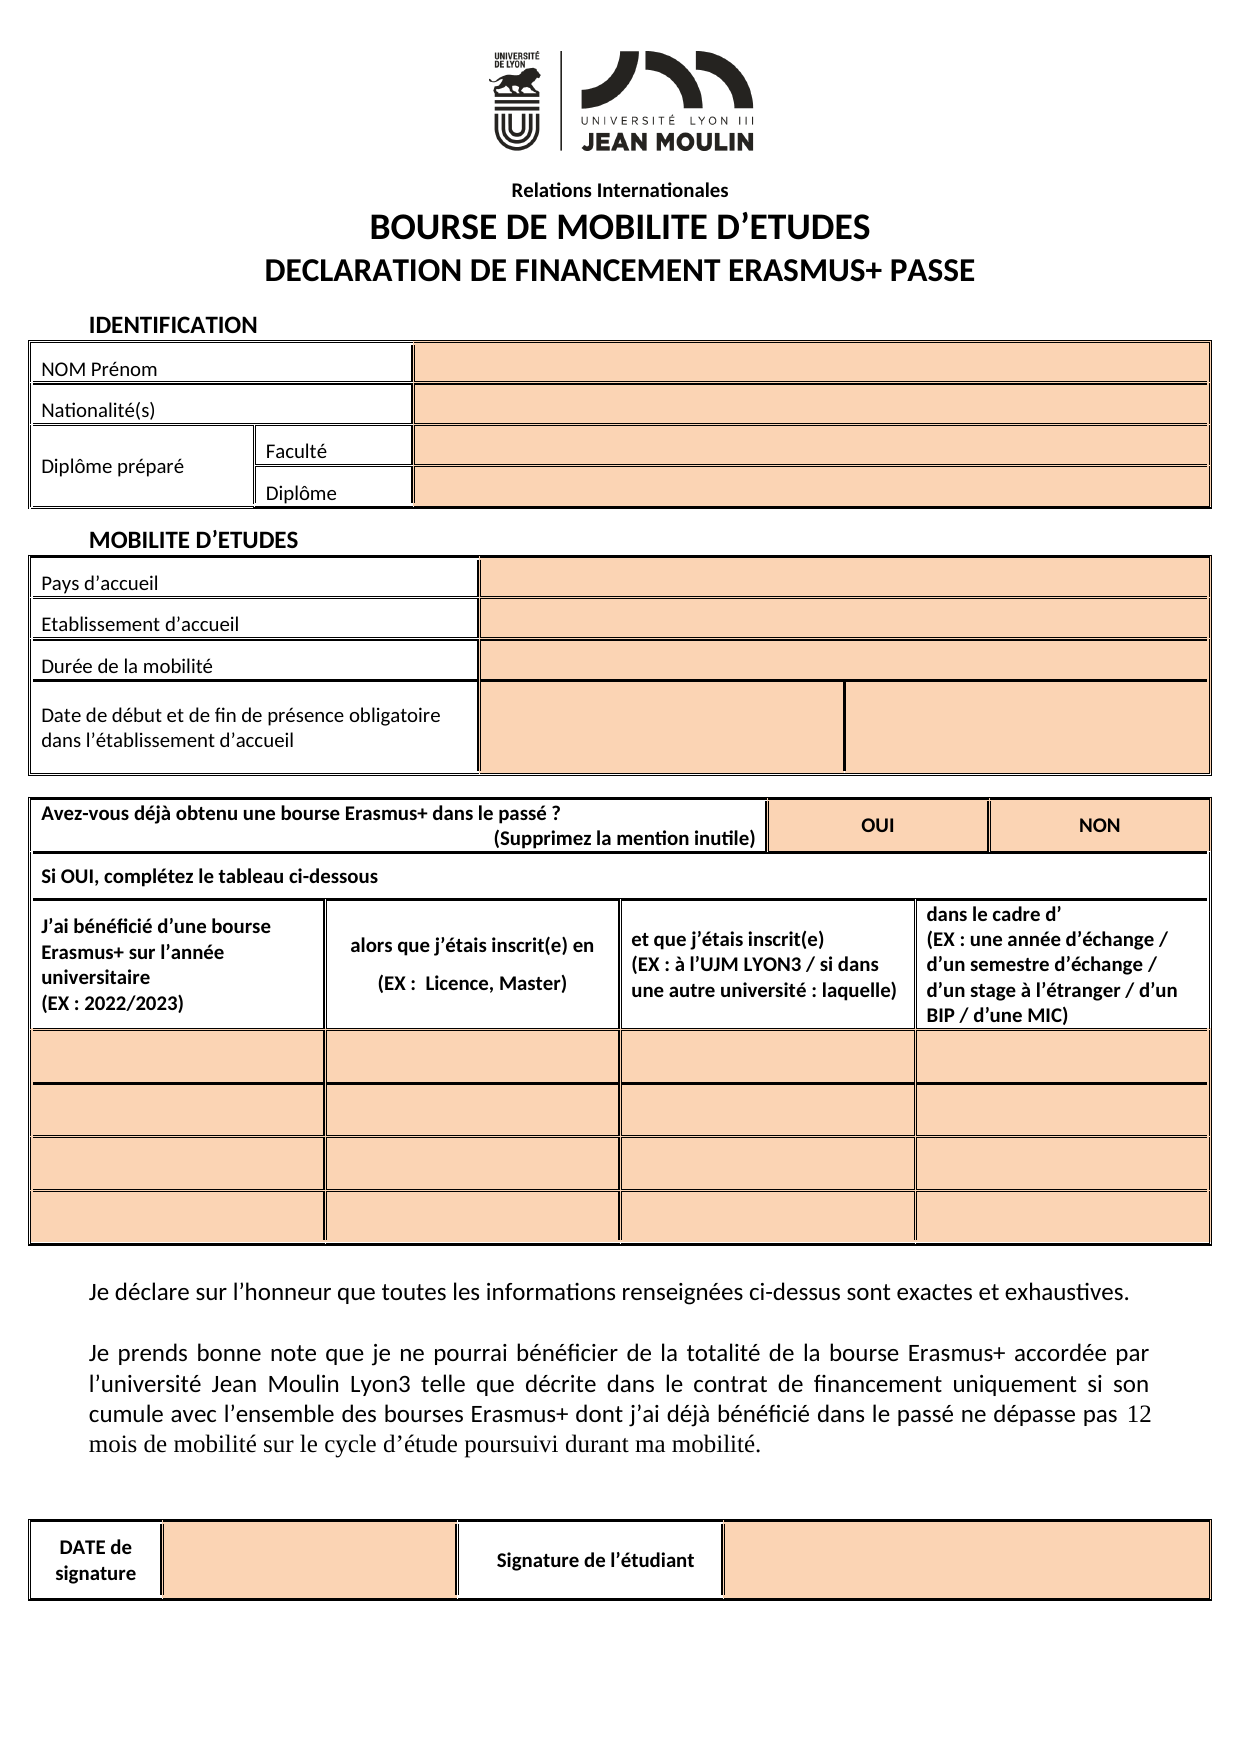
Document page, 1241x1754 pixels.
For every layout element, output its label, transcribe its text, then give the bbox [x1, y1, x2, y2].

table_cell [917, 1135, 1209, 1189]
table_cell [413, 464, 1209, 506]
table_cell Date de début et de fin de présence obligatoire dans l’établissement d’accueil [31, 679, 479, 773]
table_cell Diplôme préparé [31, 423, 254, 506]
table_cell [917, 1028, 1209, 1082]
text BOURSE DE MOBILITE D’ETUDES [89, 203, 1152, 248]
text Relations Internationales [89, 177, 1152, 203]
table_cell [325, 1192, 620, 1242]
text IDENTIFICATION [89, 309, 1152, 340]
picture [450, 23, 791, 177]
table_cell alors que j’étais inscrit(e) en (EX : Licence, Master) [327, 901, 618, 1028]
table_cell Durée de la mobilité [31, 637, 478, 679]
table_header Signature de l’étudiant [457, 1521, 723, 1598]
table_cell Etablissement d’accueil [31, 596, 478, 637]
table_cell [31, 1189, 325, 1242]
table_cell [622, 1085, 914, 1135]
text Je déclare sur l’honneur que toutes les informations renseignées ci-dessus sont exactes et exhaustives. [89, 1276, 1152, 1307]
table_cell [415, 423, 1209, 464]
text MOBILITE D’ETUDES [89, 524, 1152, 554]
table_cell [327, 1085, 618, 1135]
table_cell [622, 1031, 914, 1082]
table_cell [481, 596, 1209, 637]
table_cell [31, 1028, 324, 1082]
table_header [723, 1521, 1209, 1598]
table_header NON [989, 799, 1209, 851]
table_header [413, 343, 1209, 381]
table_header Avez-vous déjà obtenu une bourse Erasmus+ dans le passé ? (Supprimez la mention inutile) [31, 800, 767, 851]
table_cell [31, 1135, 324, 1189]
table_cell [915, 1189, 1209, 1242]
table_cell [481, 637, 1209, 679]
table_cell [327, 1138, 618, 1189]
table_cell [479, 681, 844, 773]
table_cell [620, 1192, 915, 1242]
table_cell Si OUI, complétez le tableau ci-dessous [30, 851, 1211, 898]
table_cell [413, 381, 1211, 423]
table_cell J’ai bénéficié d’une bourse Erasmus+ sur l’année universitaire (EX : 2022/2023) [31, 898, 323, 1028]
text Je prends bonne note que je ne pourrai bénéficier de la totalité de la bourse Erasmus+ accordée par l’université Jean Moulin Lyon3 telle que décrite dans le contrat de financement uniquement si son cumule avec l’ensemble des bourses Erasmus+ dont j’ai déjà bénéficié dans le passé ne dépasse pas 12 mois de mobilité sur le cycle d’étude poursuivi durant ma mobilité. [89, 1337, 1152, 1458]
table_cell et que j’étais inscrit(e) (EX : à l’UJM LYON3 / si dans une autre université : laquelle) [622, 901, 914, 1028]
table_cell [31, 1082, 323, 1135]
text DECLARATION DE FINANCEMENT ERASMUS+ PASSE [89, 248, 1152, 289]
table_cell Faculté [256, 426, 411, 464]
table_cell dans le cadre d’ (EX : une année d’échange / d’un semestre d’échange / d’un stage à l’étranger / d’un BIP / d’une MIC) [917, 898, 1209, 1028]
table_header OUI [767, 799, 989, 851]
table_header NOM Prénom [31, 343, 413, 381]
table_cell [622, 1138, 914, 1189]
table_cell Diplôme [254, 464, 413, 506]
table_header [162, 1521, 457, 1598]
table_cell [327, 1031, 618, 1082]
table_header Pays d’accueil [31, 558, 479, 596]
table_cell [917, 1082, 1209, 1135]
table_header DATE de signature [31, 1522, 162, 1598]
table_header [479, 557, 1209, 596]
table_cell Nationalité(s) [30, 381, 413, 423]
table_cell [845, 679, 1209, 773]
